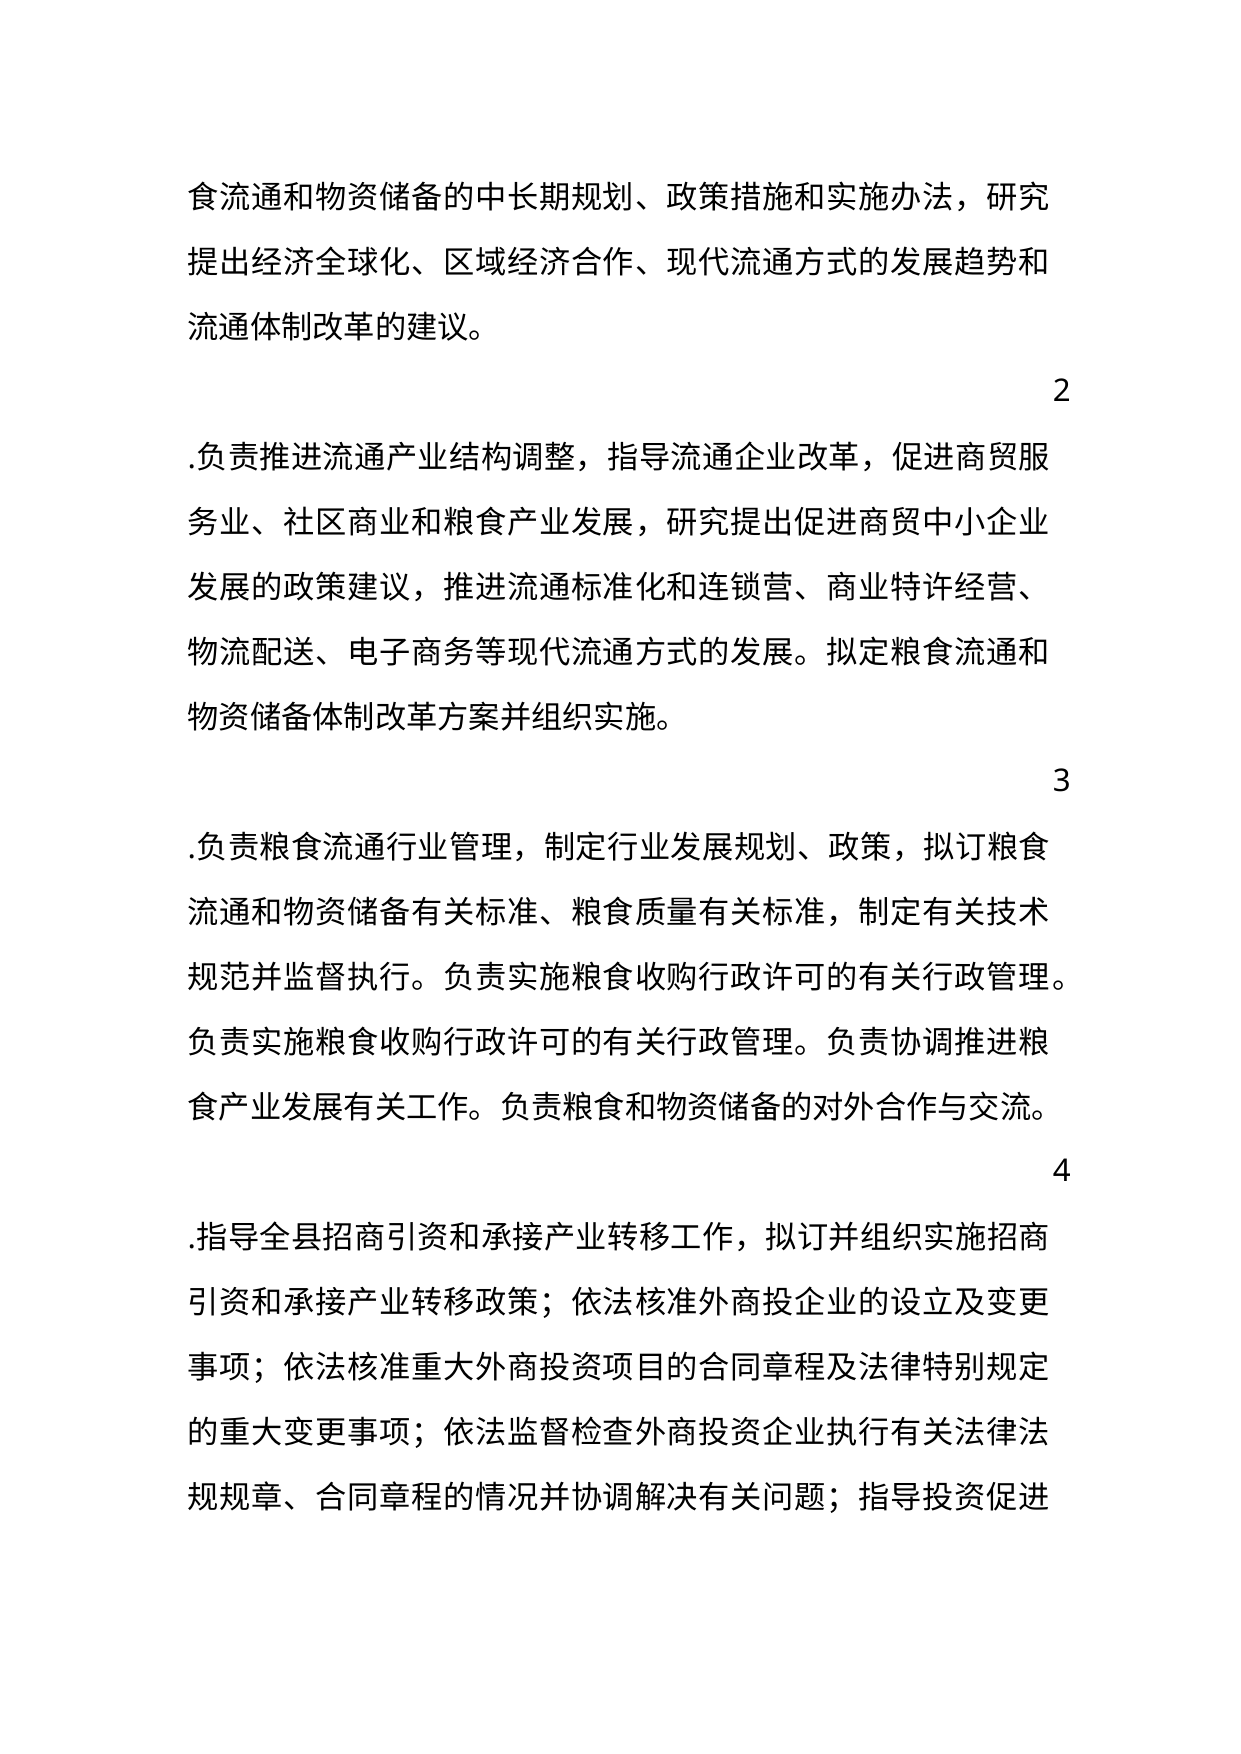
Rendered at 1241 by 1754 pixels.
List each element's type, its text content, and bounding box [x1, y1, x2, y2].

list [187, 162, 1053, 357]
list 3.负责粮食流通行业管理，制定行业发展规划、政策，拟订粮食流通和物资储备有关标准、粮食质量有关标准，制定有关技术规范并监督执行。负责实施粮食收购行政许可的有关行政管理。负责实施粮食收购行政许可的有关行政管理。负责协调推进粮食产业发展有关工作。负责粮食和物资储备的对外合作与交流。 [187, 747, 1053, 1137]
list 2.负责推进流通产业结构调整，指导流通企业改革，促进商贸服务业、社区商业和粮食产业发展，研究提出促进商贸中小企业发展的政策建议，推进流通标准化和连锁营、商业特许经营、物流配送、电子商务等现代流通方式的发展。拟定粮食流通和物资储备体制改革方案并组织实施。 [187, 357, 1053, 747]
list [187, 1137, 1053, 1527]
